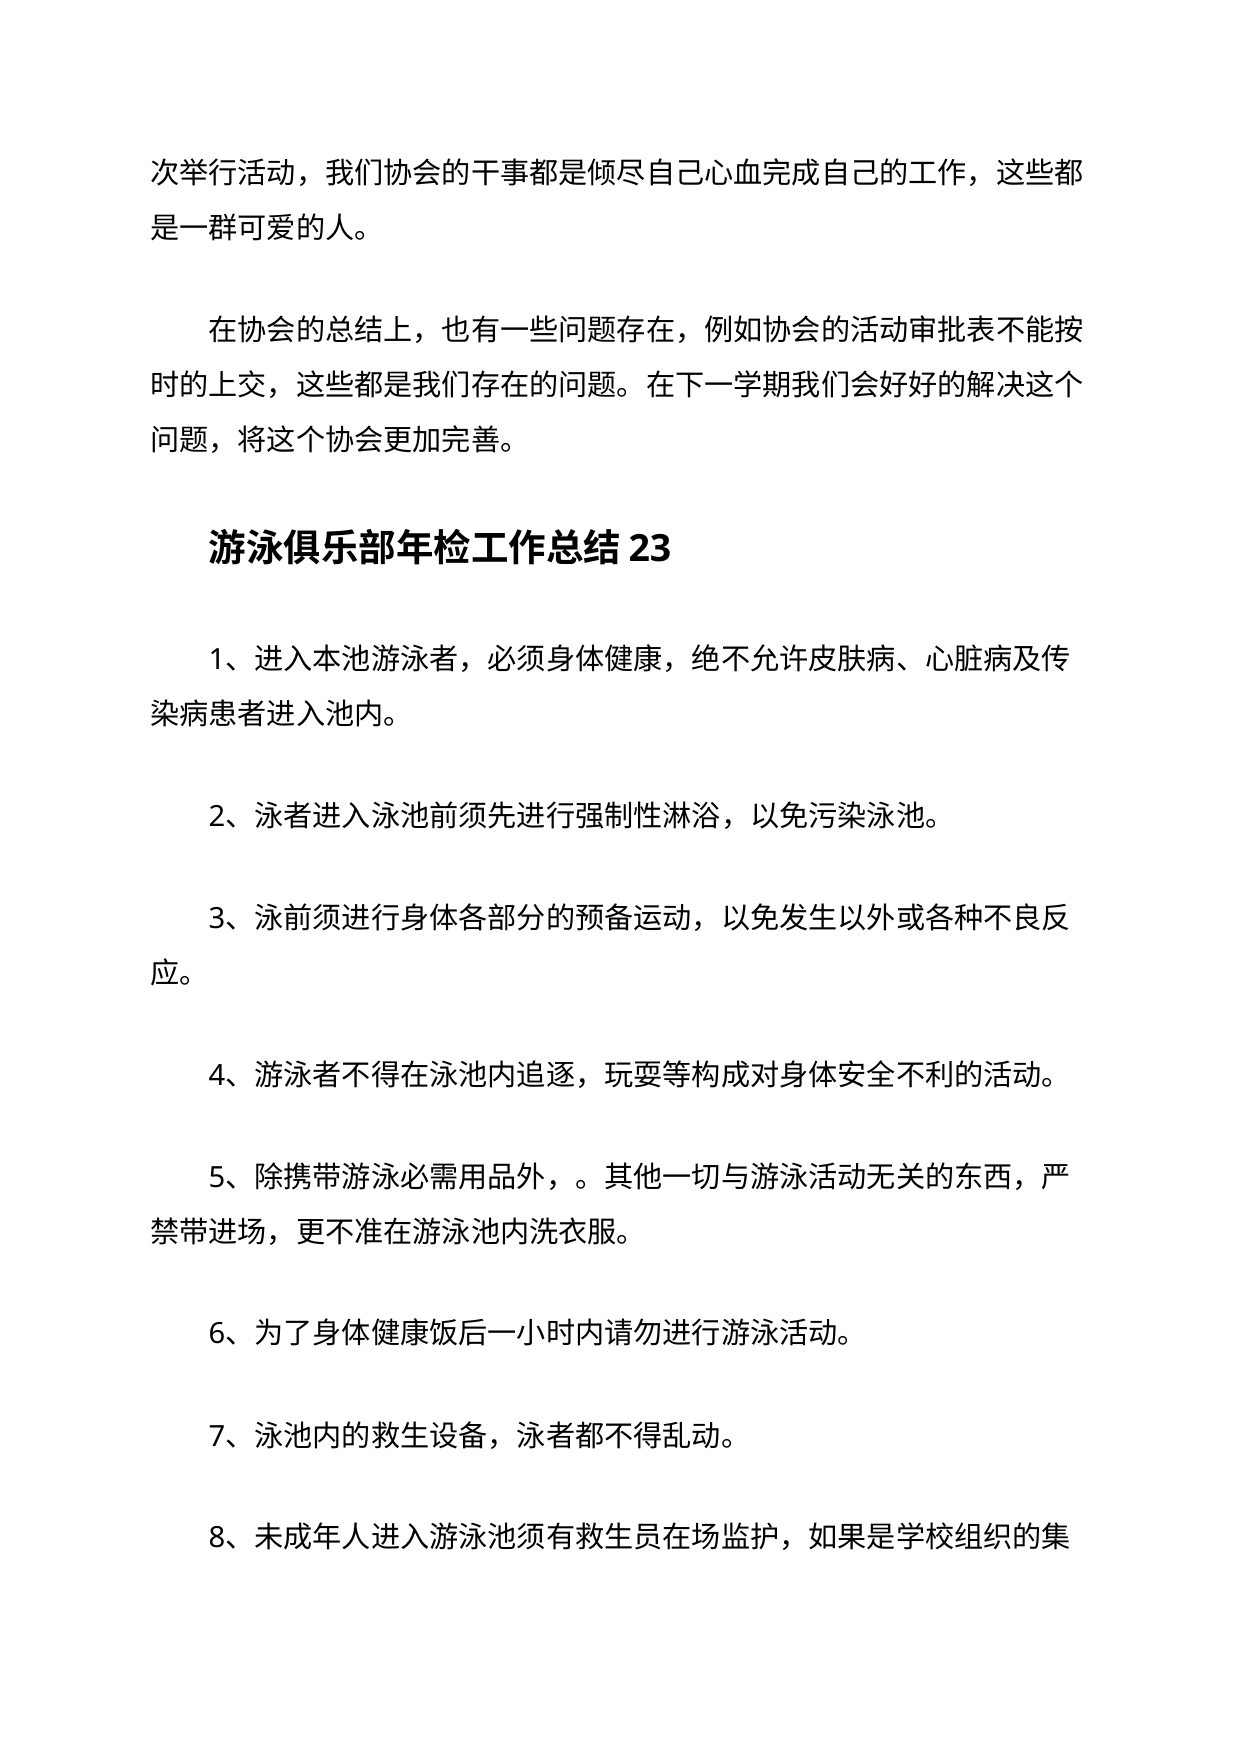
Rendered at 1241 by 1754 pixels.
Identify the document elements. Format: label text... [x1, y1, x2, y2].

text 3、泳前须进行身体各部分的预备运动，以免发生以外或各种不良反应。 [150, 894, 1090, 992]
text 4、游泳者不得在泳池内追逐，玩耍等构成对身体安全不利的活动。 [150, 1051, 1090, 1094]
text 5、除携带游泳必需用品外，。其他一切与游泳活动无关的东西，严禁带进场，更不准在游泳池内洗衣服。 [150, 1153, 1090, 1251]
text 6、为了身体健康饭后一小时内请勿进行游泳活动。 [150, 1310, 1090, 1352]
text 2、泳者进入泳池前须先进行强制性淋浴，以免污染泳池。 [150, 793, 1090, 835]
text 在协会的总结上，也有一些问题存在，例如协会的活动审批表不能按时的上交，这些都是我们存在的问题。在下一学期我们会好好的解决这个问题，将这个协会更加完善。 [150, 307, 1090, 459]
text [150, 1514, 1090, 1556]
text 游泳俱乐部年检工作总结23 [150, 518, 1090, 573]
text 1、进入本池游泳者，必须身体健康，绝不允许皮肤病、心脏病及传染病患者进入池内。 [150, 636, 1090, 733]
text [150, 150, 1090, 247]
text 7、泳池内的救生设备，泳者都不得乱动。 [150, 1412, 1090, 1454]
